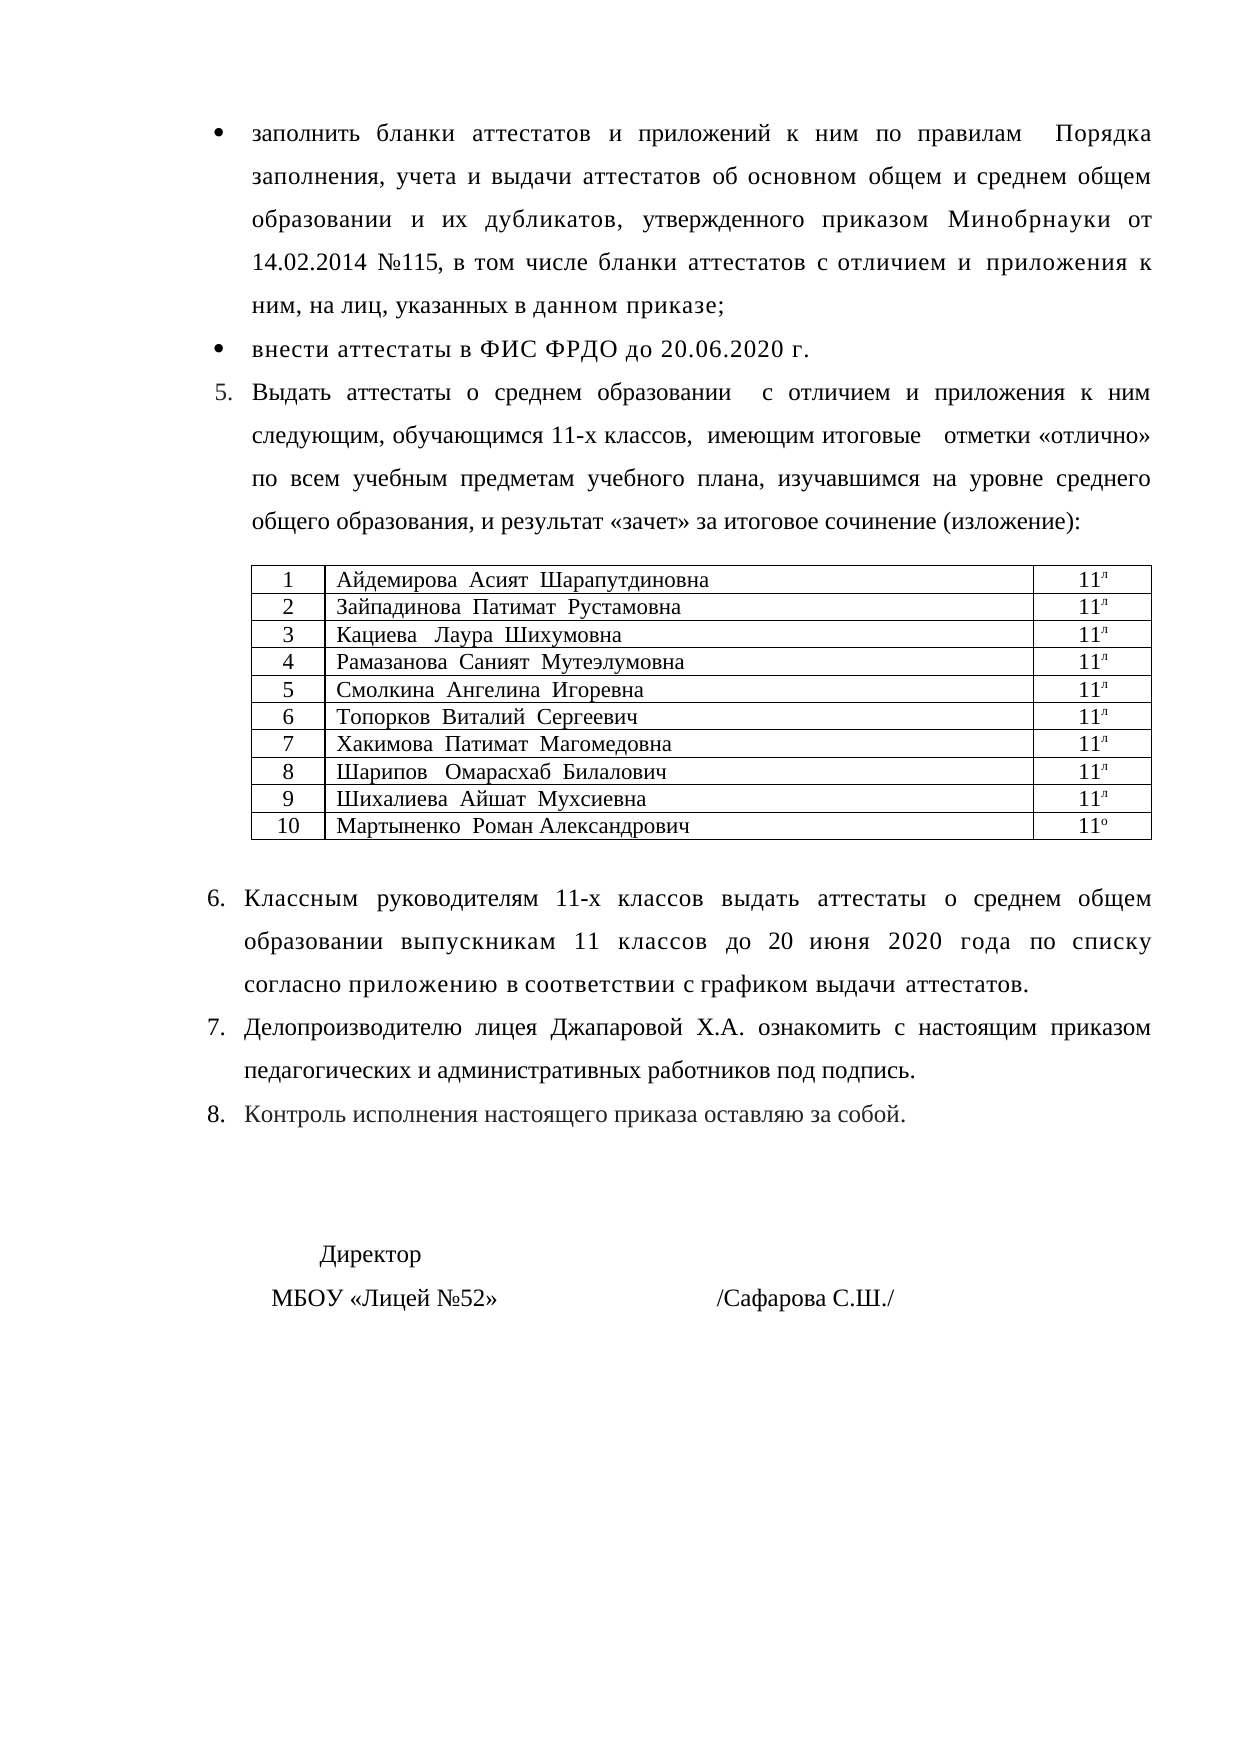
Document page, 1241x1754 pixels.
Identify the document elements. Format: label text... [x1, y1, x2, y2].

table_header 11л [1034, 566, 1151, 592]
list Делопроизводителю лицея Джапаровой Х.А. ознакомить с настоящим приказом педагогических и административных работников под подпись. [207, 1012, 1152, 1084]
table_cell 2 [252, 594, 324, 620]
table_cell 5 [252, 676, 324, 702]
table_cell 6 [252, 703, 324, 729]
list заполнить бланки аттестатов и приложений к ним по правилам Порядка заполнения, учета и выдачи аттестатов об основном общем и среднем общем образовании и их дубликатов, утвержденного приказом Минобрнауки от 14.02.2014 №115, в том числе бланки аттестатов с отличием и приложения к ним, на лиц, указанных в данном приказе; [214, 118, 1152, 319]
table_cell 11л [1034, 730, 1151, 757]
list Выдать аттестаты о среднем образовании с отличием и приложения к ним следующим, обучающимся 11-х классов, имеющим итоговые отметки «отлично» по всем учебным предметам учебного плана, изучавшимся на уровне среднего общего образования, и результат «зачет» за итоговое сочинение (изложение): [214, 377, 1152, 535]
table_cell Зайпадинова Патимат Рустамовна [326, 594, 1033, 620]
title МБОУ «Лицей №52» /Сафарова С.Ш./ [177, 1283, 1152, 1312]
table_cell 8 [252, 758, 324, 784]
table_cell 3 [252, 621, 324, 647]
list внести аттестаты в ФИС ФРДО до 20.06.2020 г. [214, 334, 1152, 362]
table_cell 11л [1034, 676, 1151, 702]
table_cell 7 [252, 730, 324, 757]
table_cell 9 [252, 785, 324, 812]
table_cell 11о [1034, 813, 1151, 839]
list Контроль исполнения настоящего приказа оставляю за собой. [207, 1099, 1152, 1127]
table_cell 4 [252, 648, 324, 674]
table_cell Смолкина Ангелина Игоревна [326, 676, 1033, 702]
table_cell Шарипов Омарасхаб Билалович [326, 758, 1033, 784]
table_cell 11л [1034, 758, 1151, 784]
table_cell Рамазанова Саният Мутеэлумовна [326, 648, 1033, 674]
title Директор [177, 1239, 1152, 1268]
table_cell 11л [1034, 703, 1151, 729]
table_cell 11л [1034, 621, 1151, 647]
table_cell Мартыненко Роман Александрович [326, 813, 1033, 839]
table_cell 11л [1034, 785, 1151, 812]
table_cell Шихалиева Айшат Мухсиевна [326, 785, 1033, 812]
table_cell Хакимова Патимат Магомедовна [326, 730, 1033, 757]
table_cell 11л [1034, 648, 1151, 674]
table_cell Кациева Лаура Шихумовна [326, 621, 1033, 647]
list Классным руководителям 11-х классов выдать аттестаты о среднем общем образовании выпускникам 11 классов до 20 июня 2020 года по списку согласно приложению в соответствии с графиком выдачи аттестатов. [207, 883, 1152, 998]
table_header 1 [252, 566, 324, 592]
table_cell 10 [252, 813, 324, 839]
table_cell Топорков Виталий Сергеевич [326, 703, 1033, 729]
table_cell 11л [1034, 594, 1151, 620]
table_header Айдемирова Асият Шарапутдиновна [326, 566, 1033, 592]
